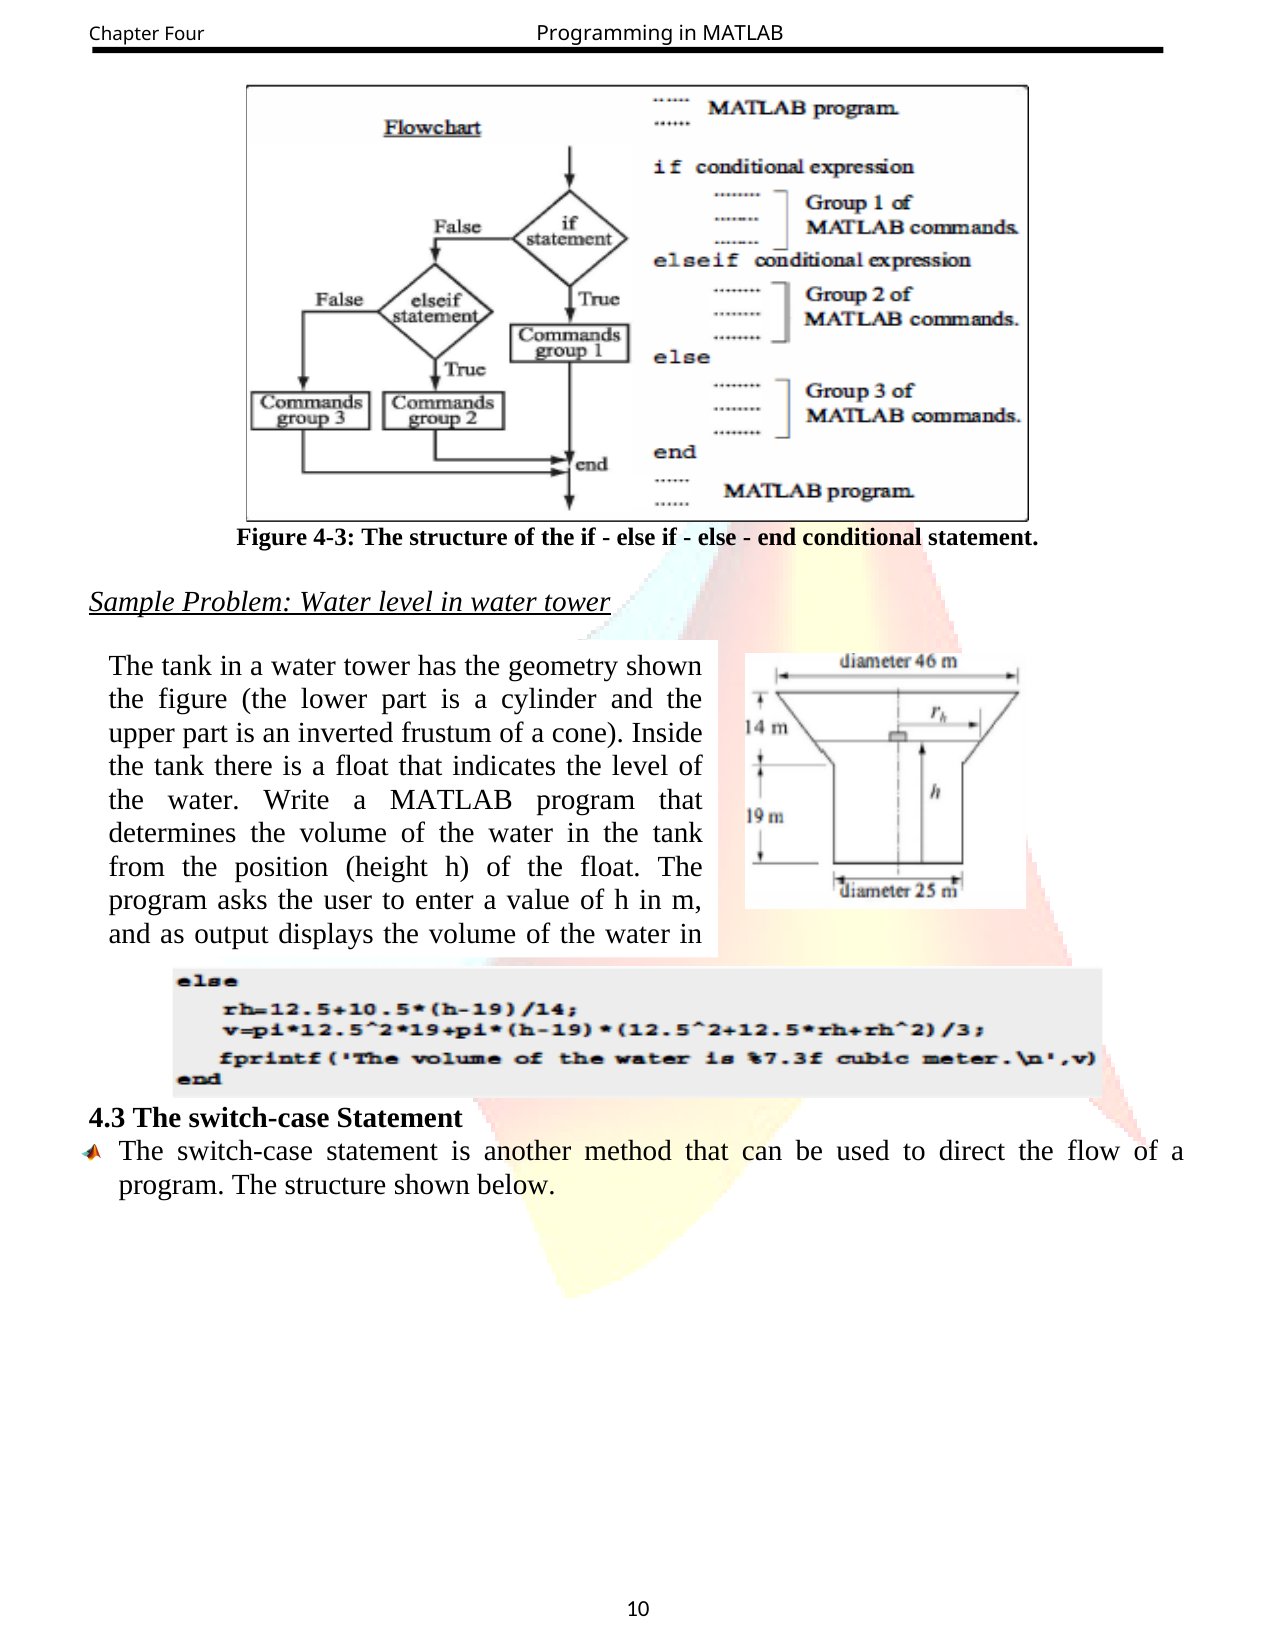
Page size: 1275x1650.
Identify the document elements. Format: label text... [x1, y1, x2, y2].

text Figure 4-3: The structure of the if - else if - else - end conditional statement. [89, 522, 1186, 550]
picture [81, 1144, 101, 1161]
text 4.3 The switch-case Statement [89, 1100, 1186, 1133]
text Sample Problem: Water level in water tower [89, 584, 1186, 617]
list The switch-case statement is another method that can be used to direct the flow of a program. The structure shown below. [81, 1133, 1186, 1200]
